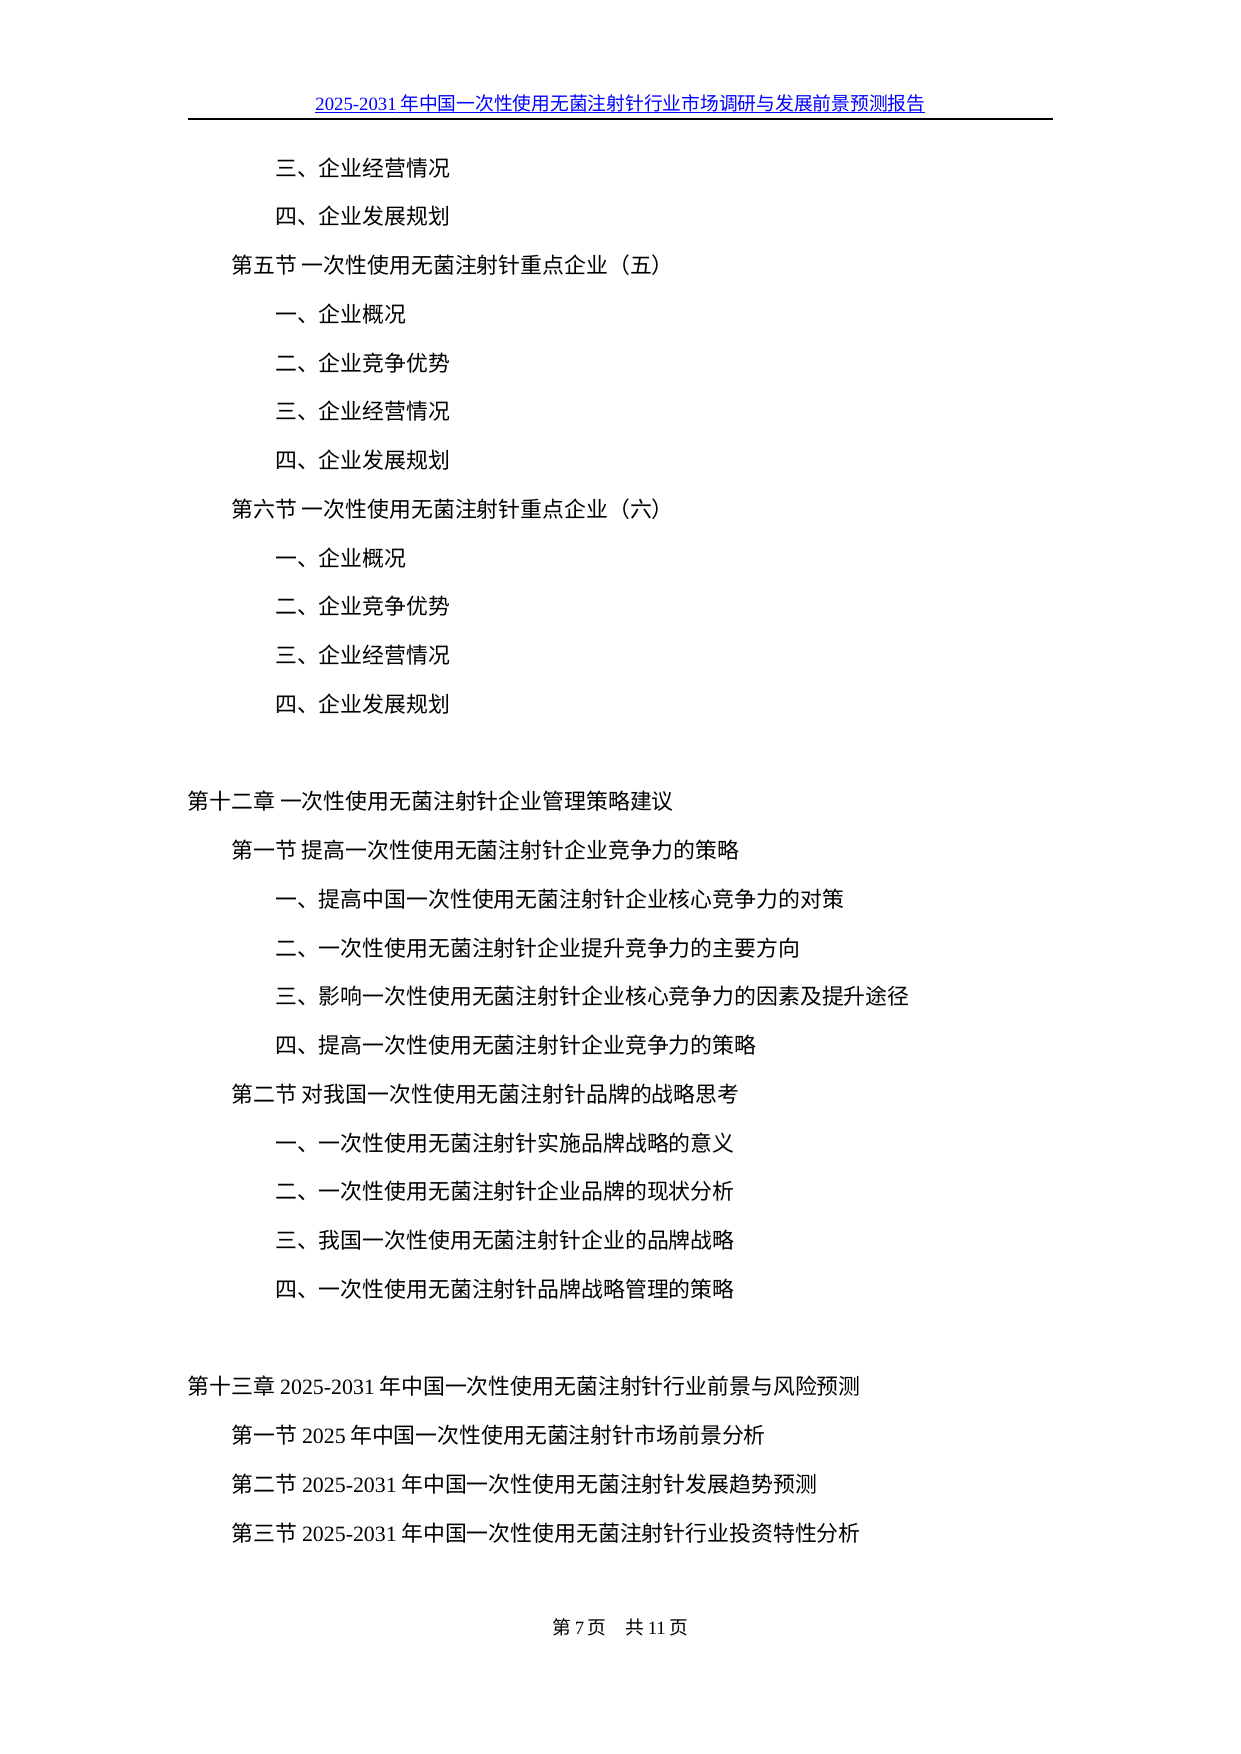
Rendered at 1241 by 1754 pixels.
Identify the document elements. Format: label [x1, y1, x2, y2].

text [187, 150, 1053, 1548]
